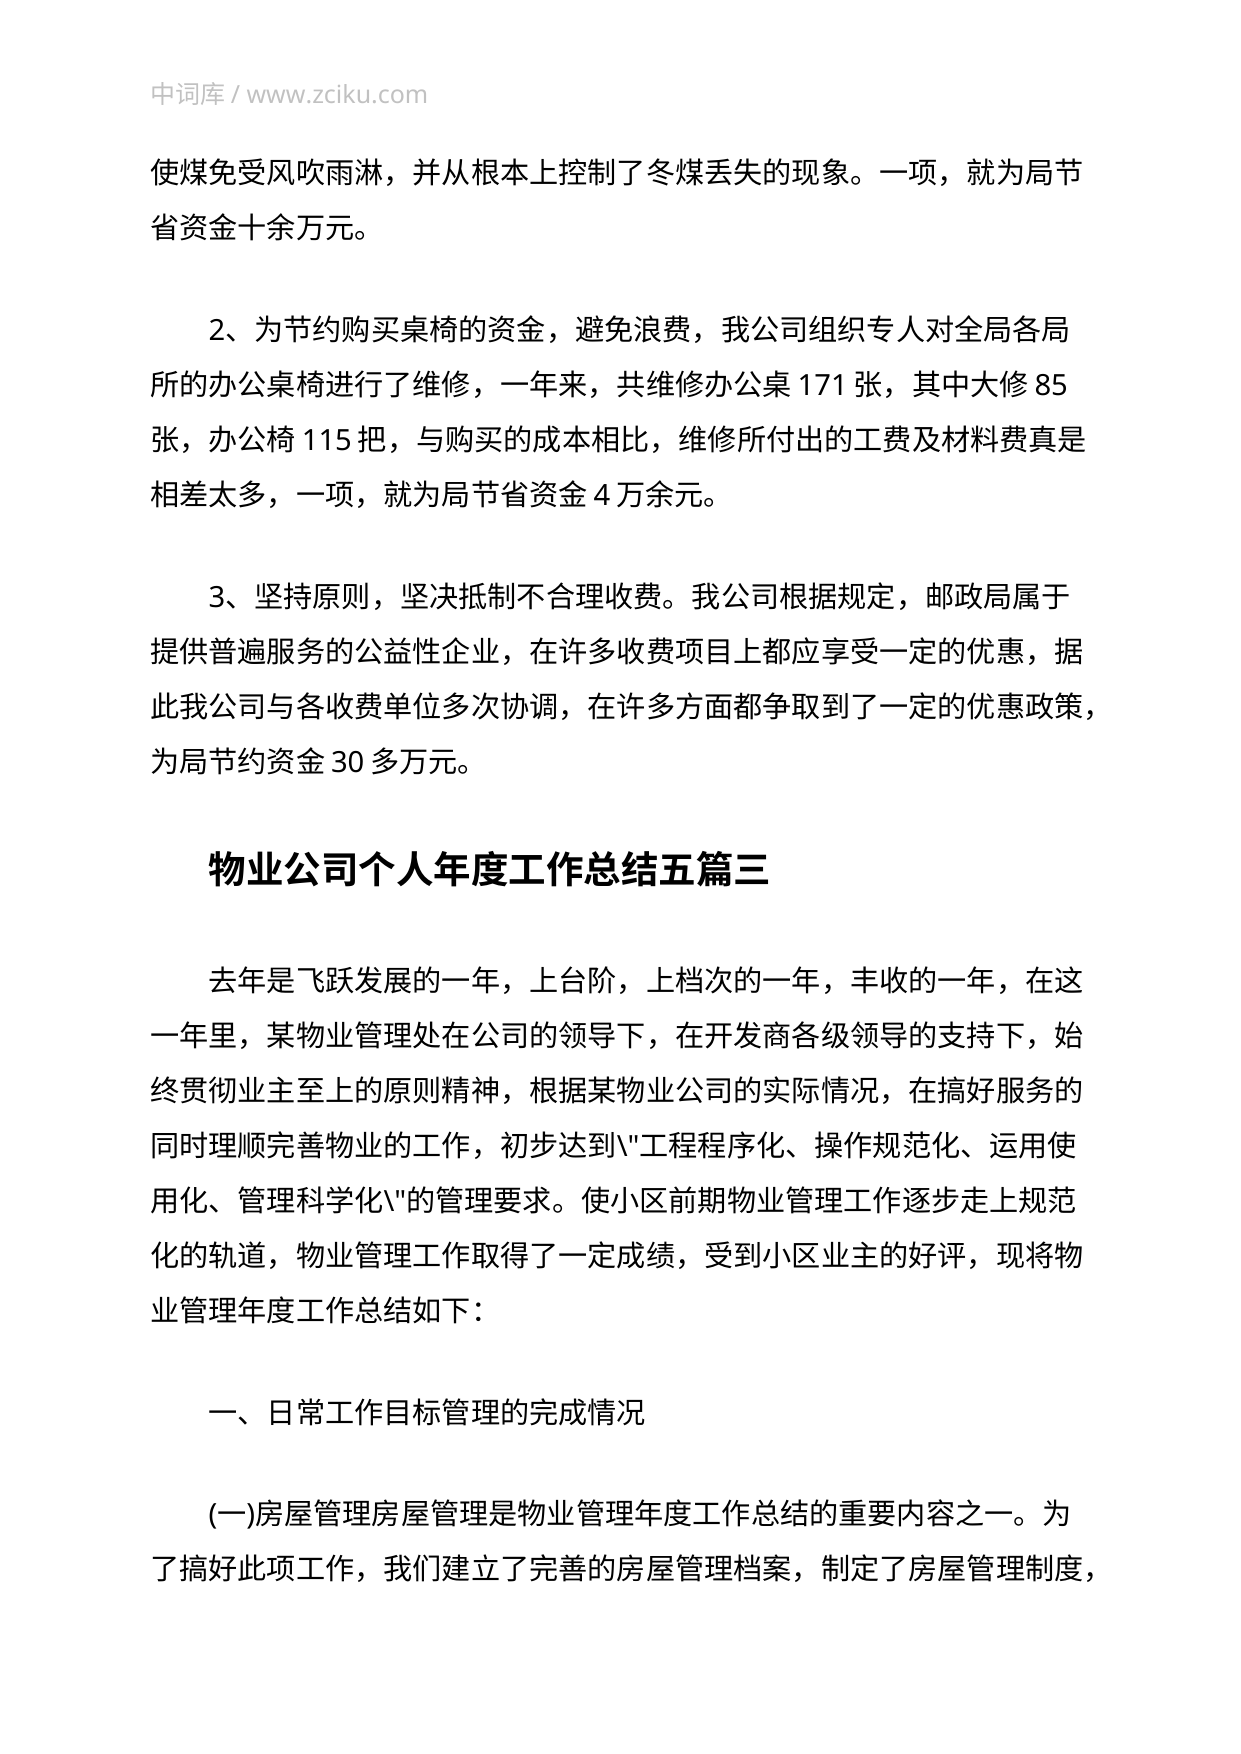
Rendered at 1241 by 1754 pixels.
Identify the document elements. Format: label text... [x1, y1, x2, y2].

text 一、日常工作目标管理的完成情况 [150, 1389, 1090, 1431]
text 3、坚持原则，坚决抵制不合理收费。我公司根据规定，邮政局属于提供普遍服务的公益性企业，在许多收费项目上都应享受一定的优惠，据此我公司与各收费单位多次协调，在许多方面都争取到了一定的优惠政策，为局节约资金30多万元。 [150, 574, 1090, 781]
text 物业公司个人年度工作总结五篇三 [150, 840, 1090, 895]
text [150, 1491, 1090, 1588]
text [150, 150, 1090, 247]
text 2、为节约购买桌椅的资金，避免浪费，我公司组织专人对全局各局所的办公桌椅进行了维修，一年来，共维修办公桌171张，其中大修85张，办公椅115把，与购买的成本相比，维修所付出的工费及材料费真是相差太多，一项，就为局节省资金4万余元。 [150, 307, 1090, 514]
text 去年是飞跃发展的一年，上台阶，上档次的一年，丰收的一年，在这一年里，某物业管理处在公司的领导下，在开发商各级领导的支持下，始终贯彻业主至上的原则精神，根据某物业公司的实际情况，在搞好服务的同时理顺完善物业的工作，初步达到\"工程程序化、操作规范化、运用使用化、管理科学化\"的管理要求。使小区前期物业管理工作逐步走上规范化的轨道，物业管理工作取得了一定成绩，受到小区业主的好评，现将物业管理年度工作总结如下： [150, 958, 1090, 1330]
